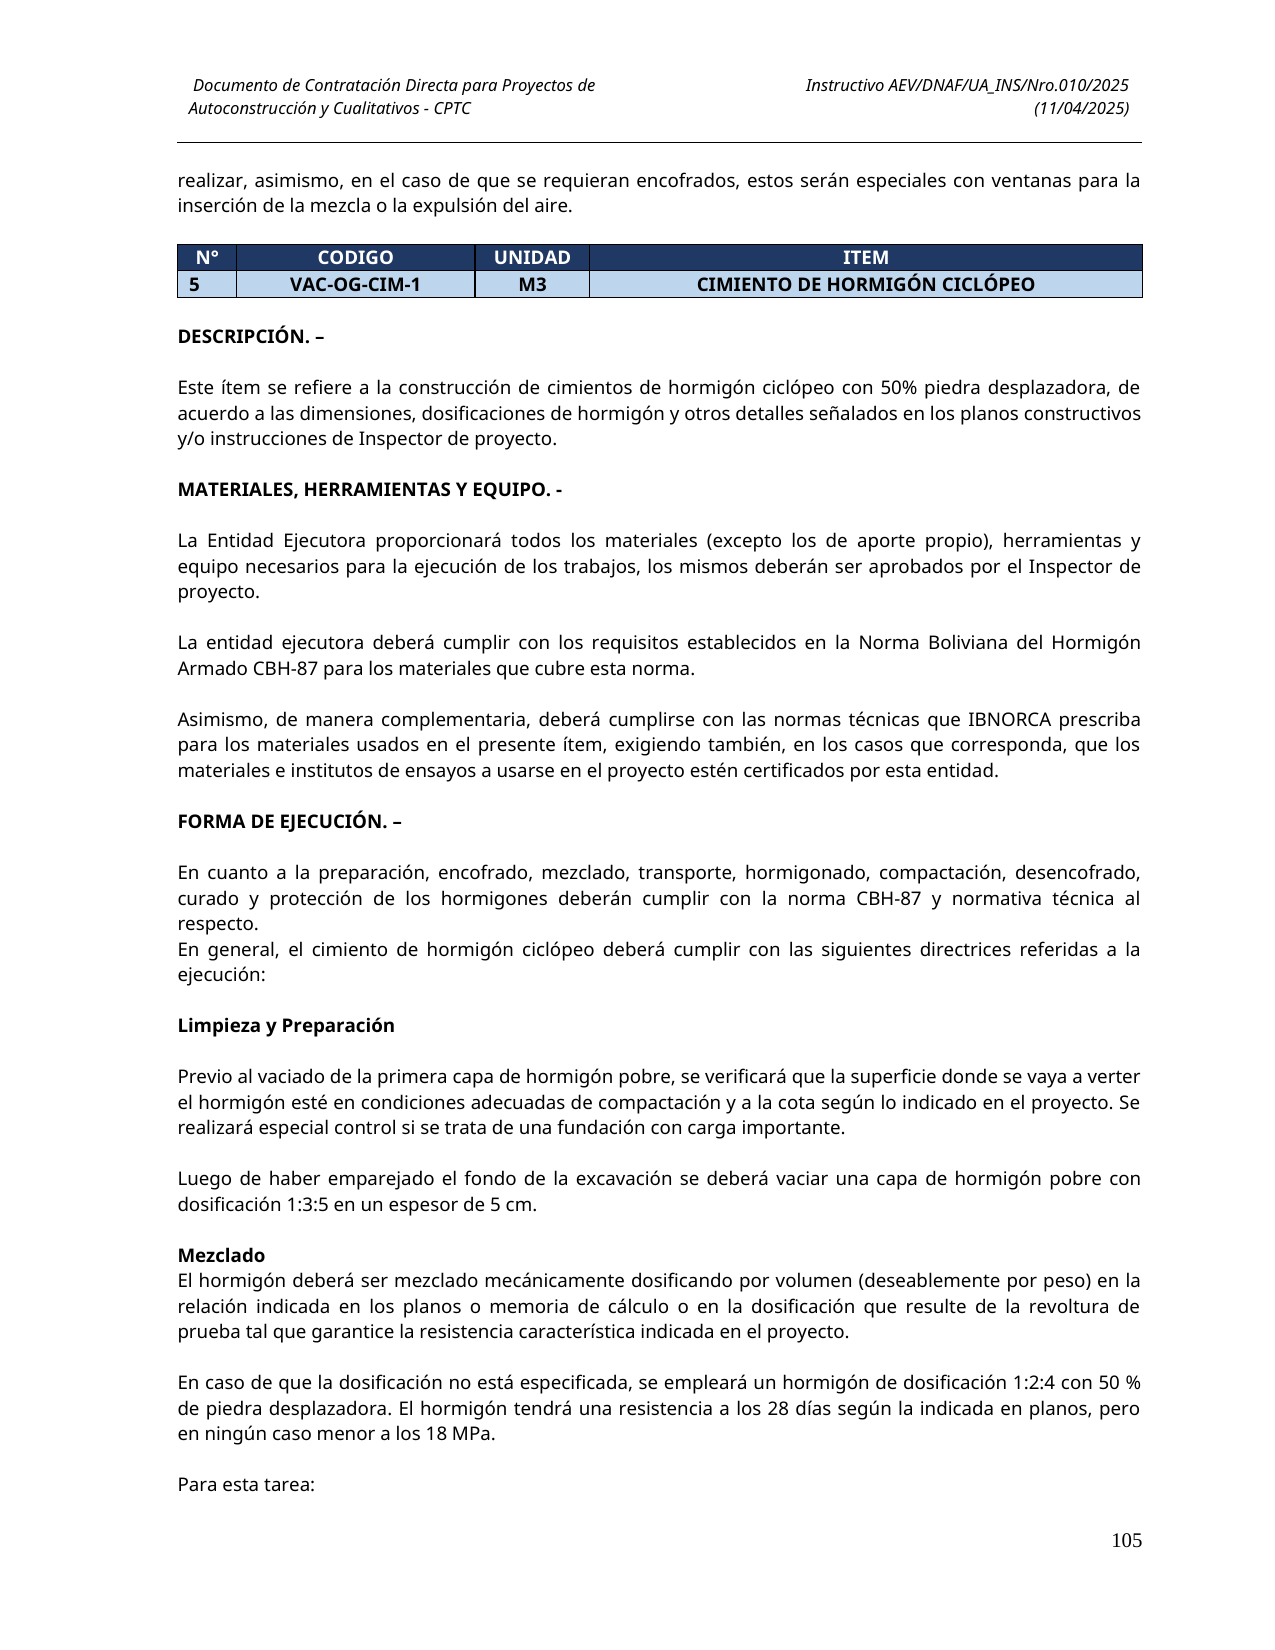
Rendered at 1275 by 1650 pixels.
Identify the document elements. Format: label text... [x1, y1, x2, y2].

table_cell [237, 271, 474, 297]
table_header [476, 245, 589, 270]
text En general, el cimiento de hormigón ciclópeo deberá cumplir con las siguientes directrices referidas a la ejecución: [177, 936, 1142, 987]
text La Entidad Ejecutora proporcionará todos los materiales (excepto los de aporte propio), herramientas y equipo necesarios para la ejecución de los trabajos, los mismos deberán ser aprobados por el Inspector de proyecto. [177, 527, 1142, 604]
text Este ítem se refiere a la construcción de cimientos de hormigón ciclópeo con 50% piedra desplazadora, de acuerdo a las dimensiones, dosificaciones de hormigón y otros detalles señalados en los planos constructivos y/o instrucciones de Inspector de proyecto. [177, 374, 1142, 451]
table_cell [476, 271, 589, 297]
text Para esta tarea: [177, 1472, 1142, 1497]
text En caso de que la dosificación no está especificada, se empleará un hormigón de dosificación 1:2:4 con 50 % de piedra desplazadora. El hormigón tendrá una resistencia a los 28 días según la indicada en planos, pero en ningún caso menor a los 18 MPa. [177, 1370, 1142, 1446]
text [177, 167, 1142, 218]
text MATERIALES, HERRAMIENTAS Y EQUIPO. - [177, 476, 1142, 502]
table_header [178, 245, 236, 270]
text Asimismo, de manera complementaria, deberá cumplirse con las normas técnicas que IBNORCA prescriba para los materiales usados en el presente ítem, exigiendo también, en los casos que corresponda, que los materiales e institutos de ensayos a usarse en el proyecto estén certificados por esta entidad. [177, 706, 1142, 783]
text La entidad ejecutora deberá cumplir con los requisitos establecidos en la Norma Boliviana del Hormigón Armado CBH-87 para los materiales que cubre esta norma. [177, 629, 1142, 681]
text Limpieza y Preparación [177, 1012, 1142, 1038]
text Mezclado [177, 1242, 1142, 1268]
text En cuanto a la preparación, encofrado, mezclado, transporte, hormigonado, compactación, desencofrado, curado y protección de los hormigones deberán cumplir con la norma CBH-87 y normativa técnica al respecto. [177, 859, 1142, 936]
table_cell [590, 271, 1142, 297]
text DESCRIPCIÓN. – [177, 323, 1142, 349]
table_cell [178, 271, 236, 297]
text Previo al vaciado de la primera capa de hormigón pobre, se verificará que la superficie donde se vaya a verter el hormigón esté en condiciones adecuadas de compactación y a la cota según lo indicado en el proyecto. Se realizará especial control si se trata de una fundación con carga importante. [177, 1063, 1142, 1140]
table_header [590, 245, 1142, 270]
text El hormigón deberá ser mezclado mecánicamente dosificando por volumen (deseablemente por peso) en la relación indicada en los planos o memoria de cálculo o en la dosificación que resulte de la revoltura de prueba tal que garantice la resistencia característica indicada en el proyecto. [177, 1268, 1142, 1344]
text FORMA DE EJECUCIÓN. – [177, 808, 1142, 834]
text Luego de haber emparejado el fondo de la excavación se deberá vaciar una capa de hormigón pobre con dosificación 1:3:5 en un espesor de 5 cm. [177, 1166, 1142, 1217]
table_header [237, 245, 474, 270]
